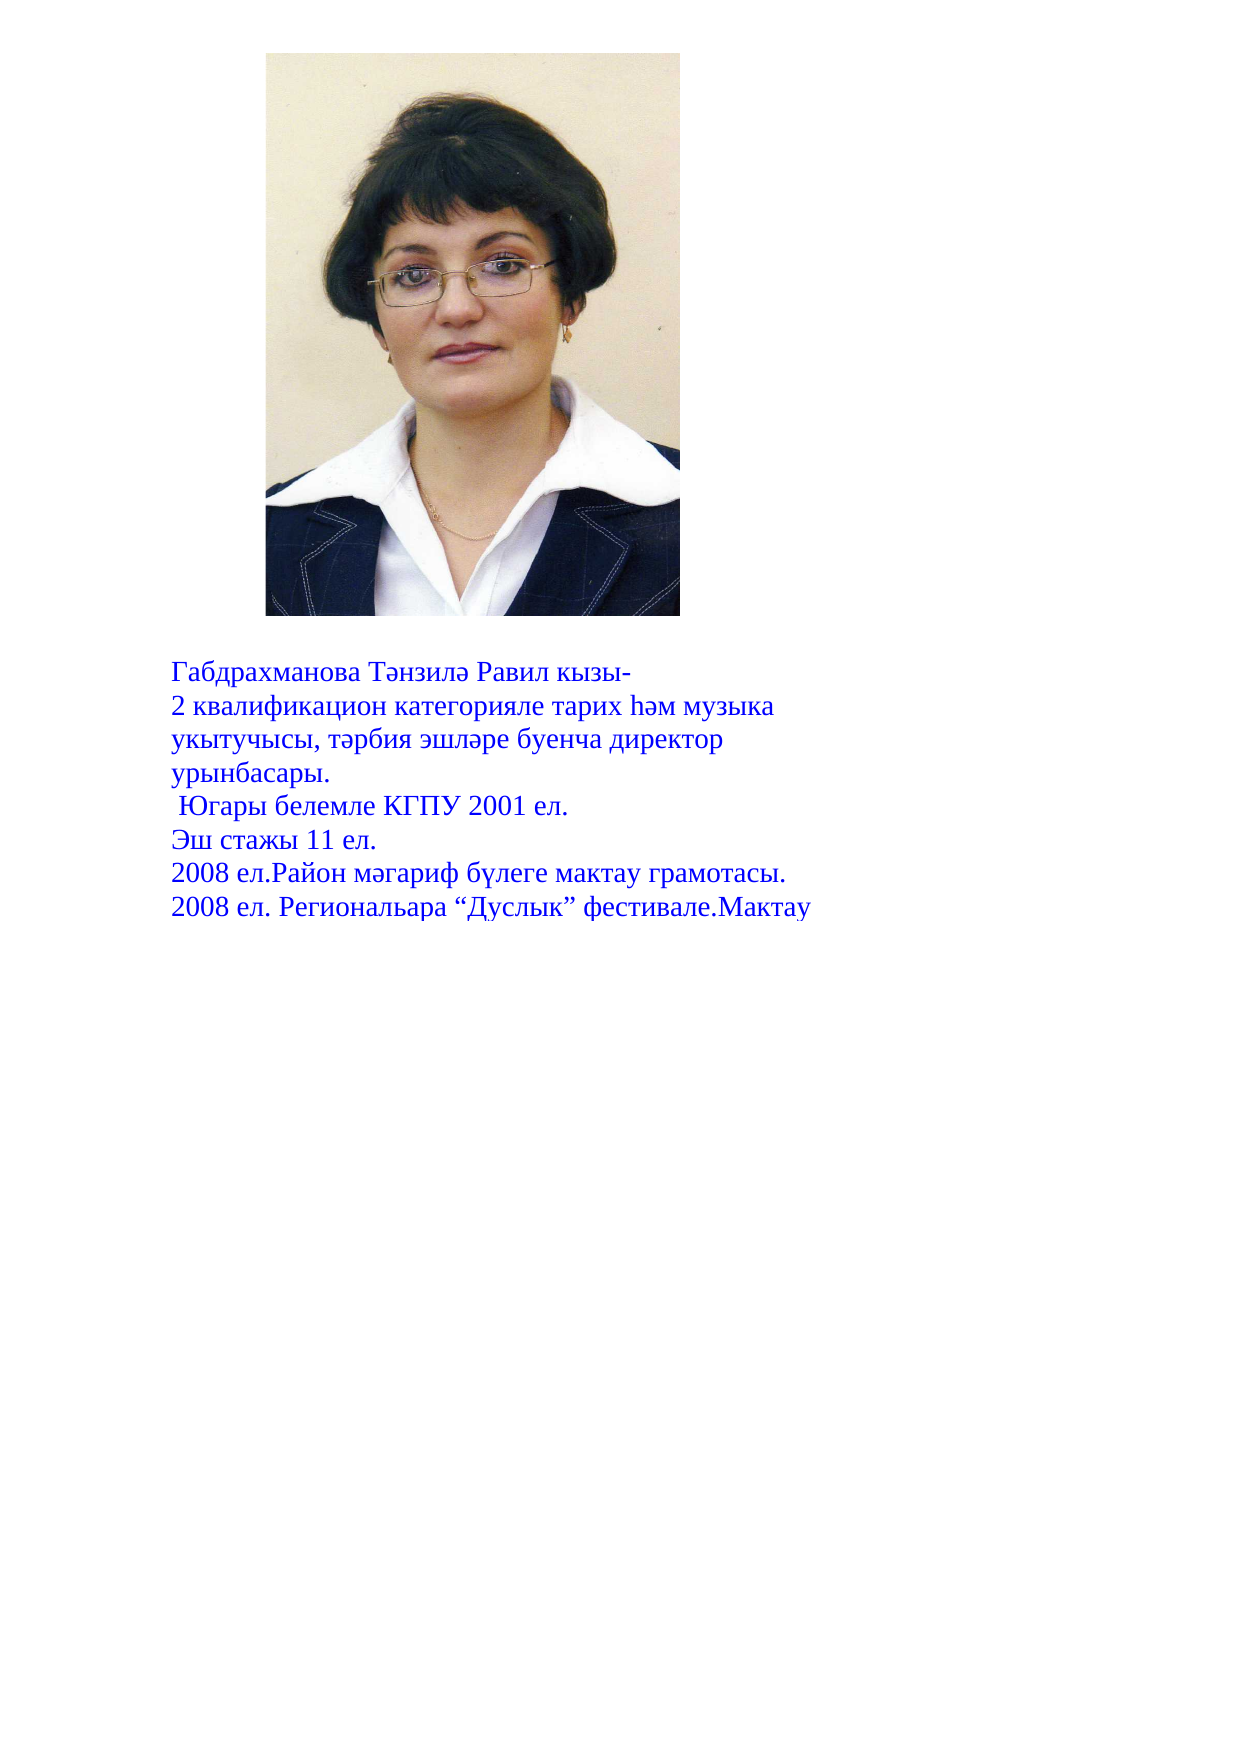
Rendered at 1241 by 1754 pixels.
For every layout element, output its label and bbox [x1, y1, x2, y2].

picture [265, 53, 680, 616]
